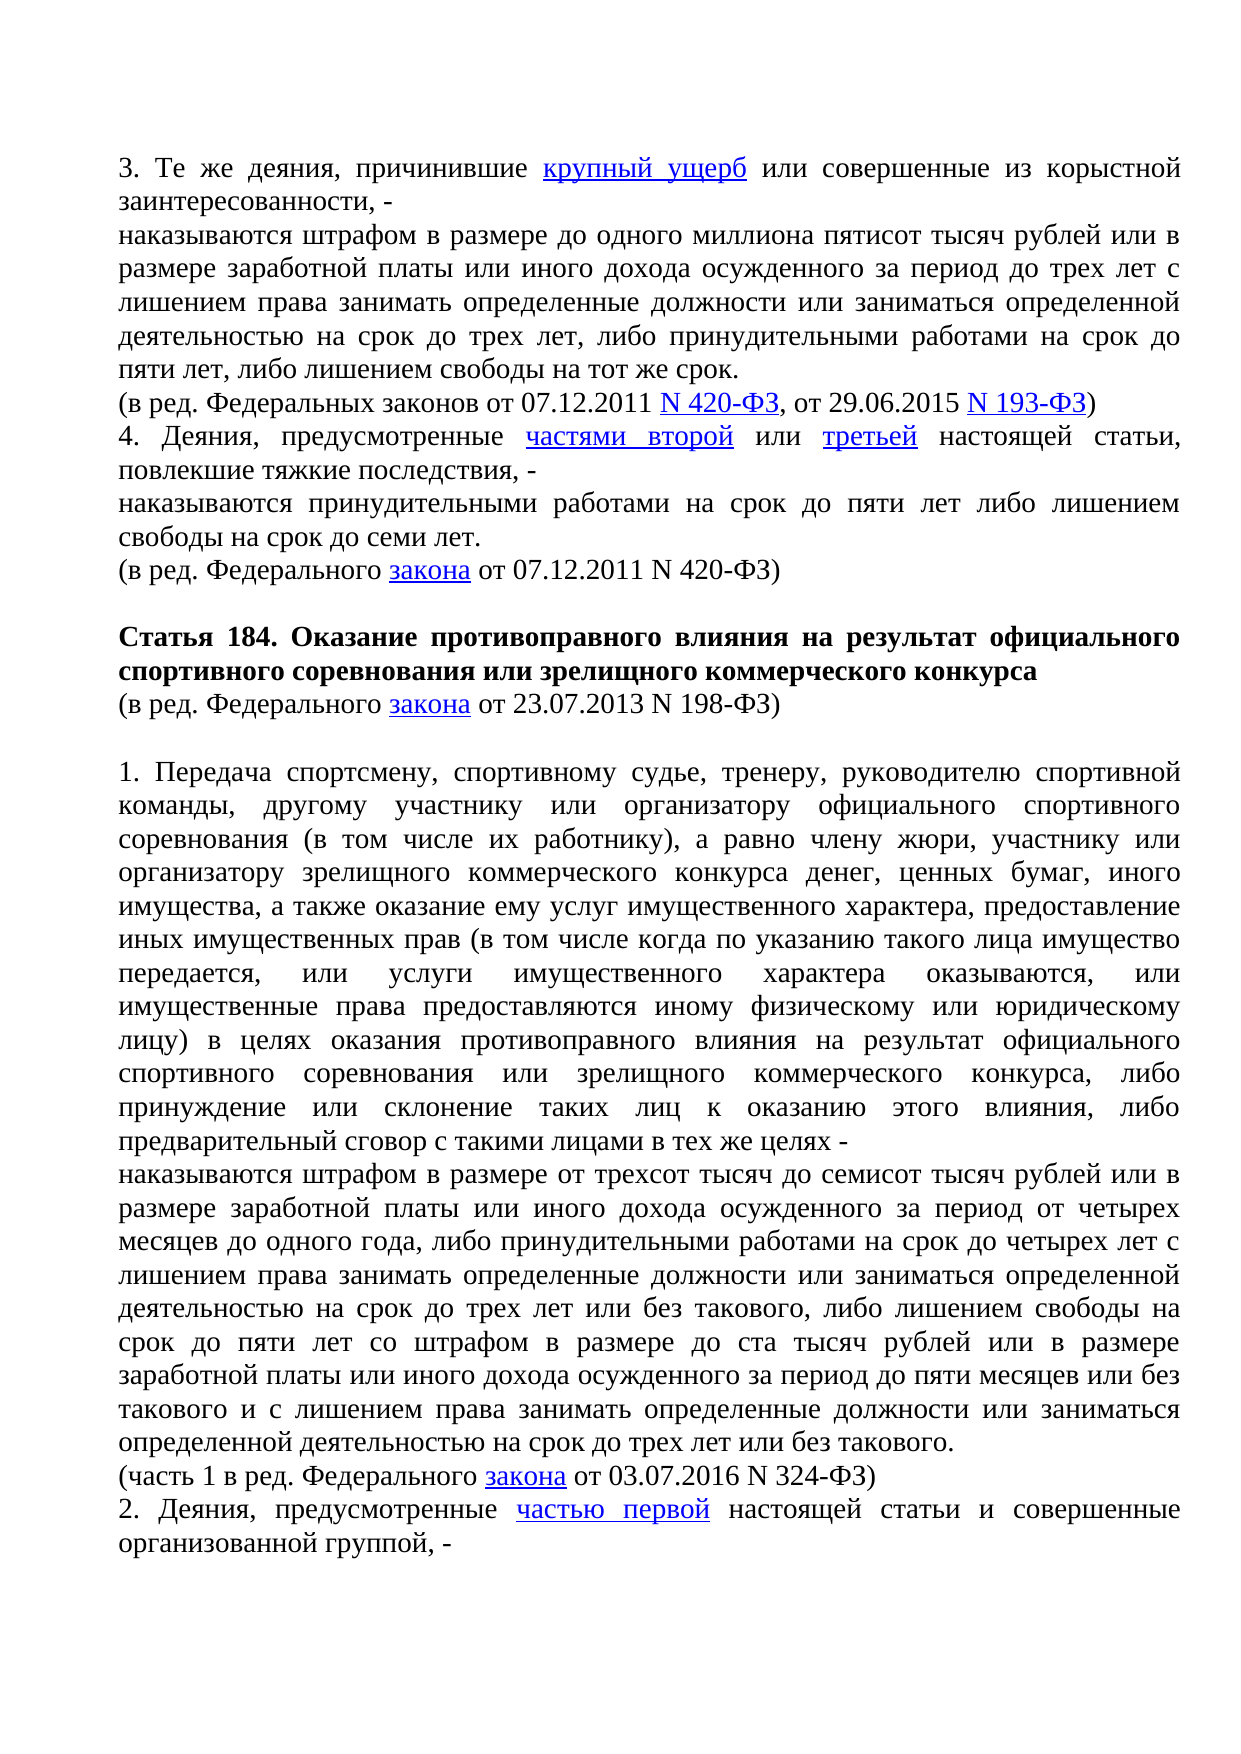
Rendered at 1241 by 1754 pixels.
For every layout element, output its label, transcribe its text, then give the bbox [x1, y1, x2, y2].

text Статья 184. Оказание противоправного влияния на результат официального спортивного соревнования или зрелищного коммерческого конкурса [118, 619, 1181, 687]
text наказываются принудительными работами на срок до пяти лет либо лишением свободы на срок до семи лет. [118, 485, 1181, 552]
text (часть 1 в ред. Федерального закона от 03.07.2016 N 324-ФЗ) [118, 1458, 1181, 1492]
text (в ред. Федерального закона от 23.07.2013 N 198-ФЗ) [118, 687, 1181, 720]
text 2. Деяния, предусмотренные частью первой настоящей статьи и совершенные организованной группой, - [118, 1492, 1181, 1559]
text наказываются штрафом в размере от трехсот тысяч до семисот тысяч рублей или в размере заработной платы или иного дохода осужденного за период от четырех месяцев до одного года, либо принудительными работами на срок до четырех лет с лишением права занимать определенные должности или заниматься определенной деятельностью на срок до трех лет или без такового, либо лишением свободы на срок до пяти лет со штрафом в размере до ста тысяч рублей или в размере заработной платы или иного дохода осужденного за период до пяти месяцев или без такового и с лишением права занимать определенные должности или заниматься определенной деятельностью на срок до трех лет или без такового. [118, 1156, 1181, 1458]
text (в ред. Федерального закона от 07.12.2011 N 420-ФЗ) [118, 552, 1181, 586]
text 1. Передача спортсмену, спортивному судье, тренеру, руководителю спортивной команды, другому участнику или организатору официального спортивного соревнования (в том числе их работнику), а равно члену жюри, участнику или организатору зрелищного коммерческого конкурса денег, ценных бумаг, иного имущества, а также оказание ему услуг имущественного характера, предоставление иных имущественных прав (в том числе когда по указанию такого лица имущество передается, или услуги имущественного характера оказываются, или имущественные права предоставляются иному физическому или юридическому лицу) в целях оказания противоправного влияния на результат официального спортивного соревнования или зрелищного коммерческого конкурса, либо принуждение или склонение таких лиц к оказанию этого влияния, либо предварительный сговор с такими лицами в тех же целях - [118, 754, 1181, 1156]
text (в ред. Федеральных законов от 07.12.2011 N 420-ФЗ, от 29.06.2015 N 193-ФЗ) [118, 385, 1181, 418]
text 3. Те же деяния, причинившие крупный ущерб или совершенные из корыстной заинтересованности, - [118, 150, 1181, 217]
text 4. Деяния, предусмотренные частями второй или третьей настоящей статьи, повлекшие тяжкие последствия, - [118, 418, 1181, 485]
text наказываются штрафом в размере до одного миллиона пятисот тысяч рублей или в размере заработной платы или иного дохода осужденного за период до трех лет с лишением права занимать определенные должности или заниматься определенной деятельностью на срок до трех лет, либо принудительными работами на срок до пяти лет, либо лишением свободы на тот же срок. [118, 217, 1181, 385]
